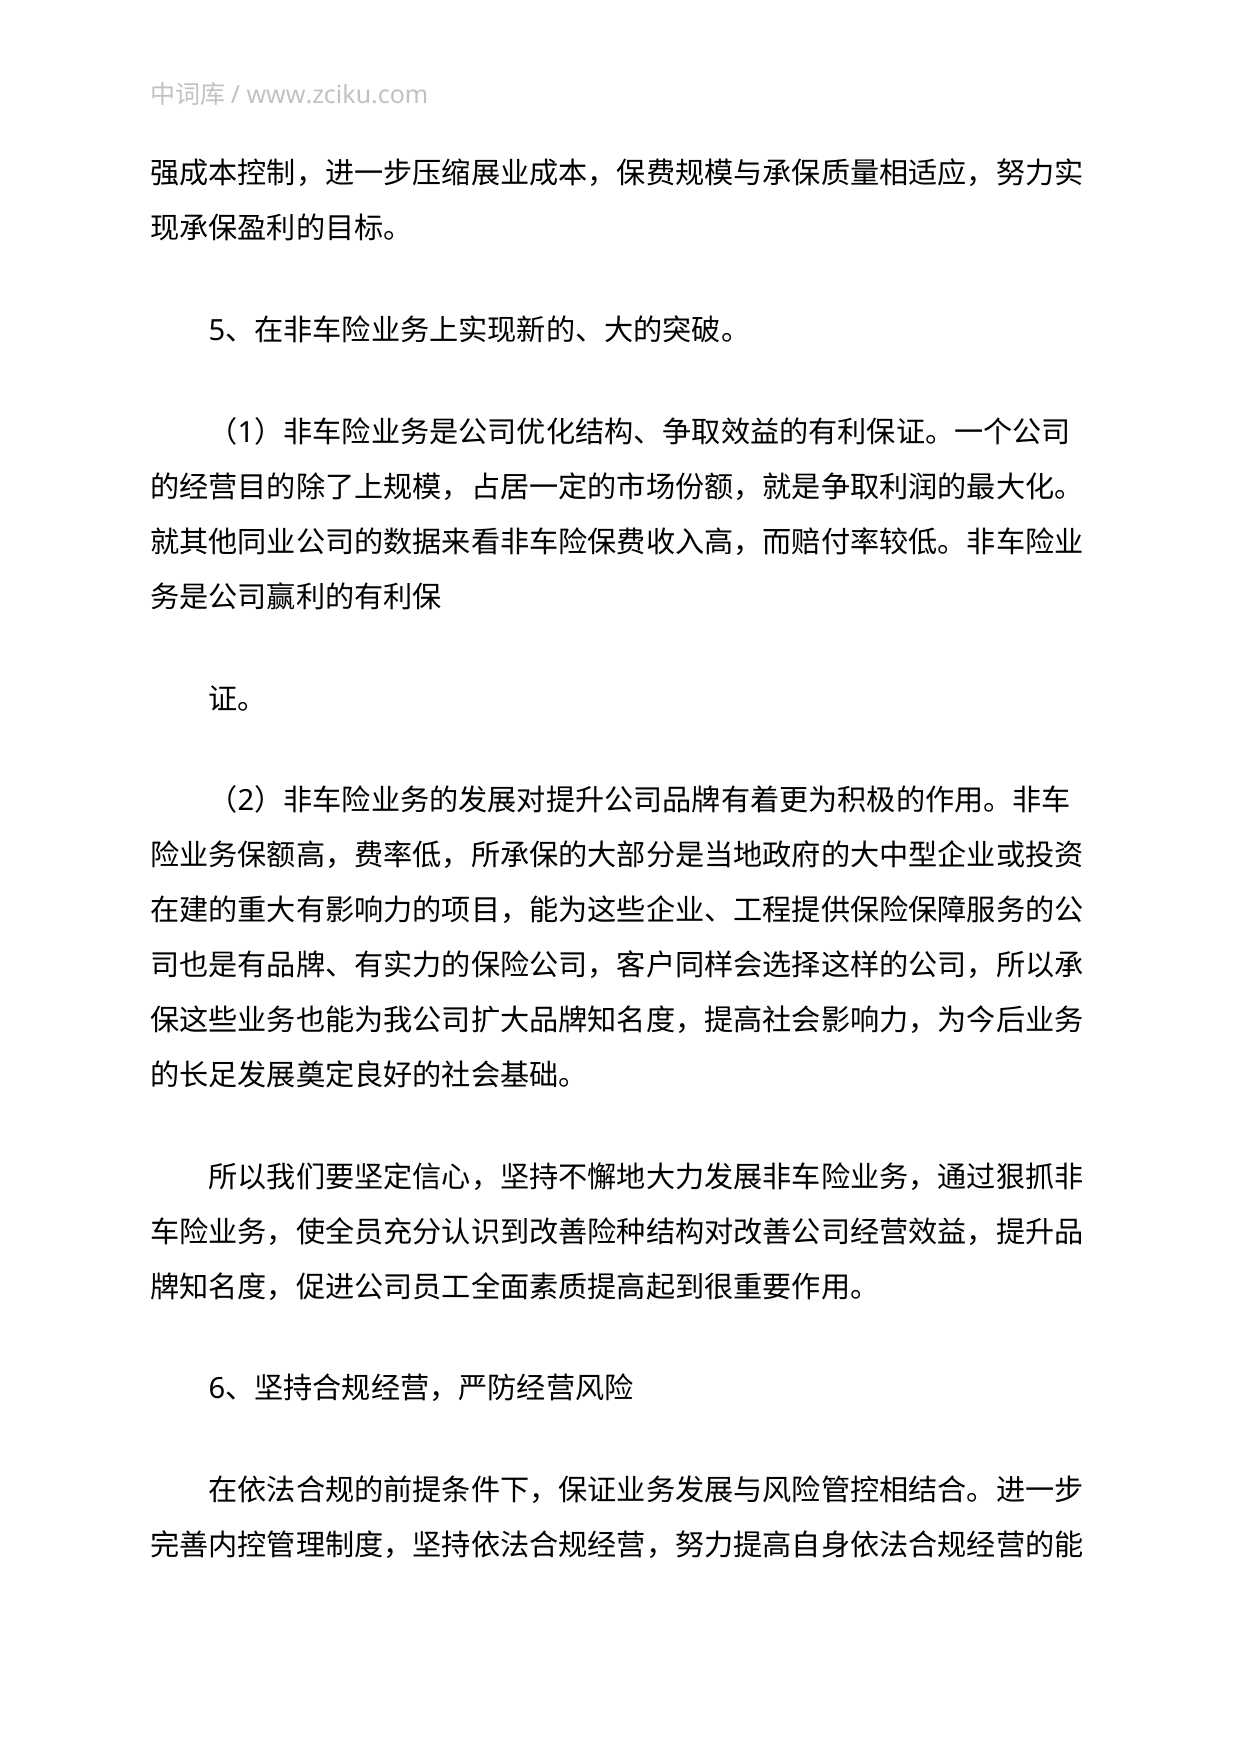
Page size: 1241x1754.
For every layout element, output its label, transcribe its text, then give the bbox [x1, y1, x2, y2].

text （1）非车险业务是公司优化结构、争取效益的有利保证。一个公司的经营目的除了上规模，占居一定的市场份额，就是争取利润的最大化。就其他同业公司的数据来看非车险保费收入高，而赔付率较低。非车险业务是公司赢利的有利保 [150, 409, 1090, 616]
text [150, 1467, 1090, 1564]
text 6、坚持合规经营，严防经营风险 [150, 1365, 1090, 1407]
text （2）非车险业务的发展对提升公司品牌有着更为积极的作用。非车险业务保额高，费率低，所承保的大部分是当地政府的大中型企业或投资在建的重大有影响力的项目，能为这些企业、工程提供保险保障服务的公司也是有品牌、有实力的保险公司，客户同样会选择这样的公司，所以承保这些业务也能为我公司扩大品牌知名度，提高社会影响力，为今后业务的长足发展奠定良好的社会基础。 [150, 777, 1090, 1094]
text 证。 [150, 675, 1090, 717]
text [150, 150, 1090, 247]
text 所以我们要坚定信心，坚持不懈地大力发展非车险业务，通过狠抓非车险业务，使全员充分认识到改善险种结构对改善公司经营效益，提升品牌知名度，促进公司员工全面素质提高起到很重要作用。 [150, 1153, 1090, 1305]
text 5、在非车险业务上实现新的、大的突破。 [150, 307, 1090, 349]
